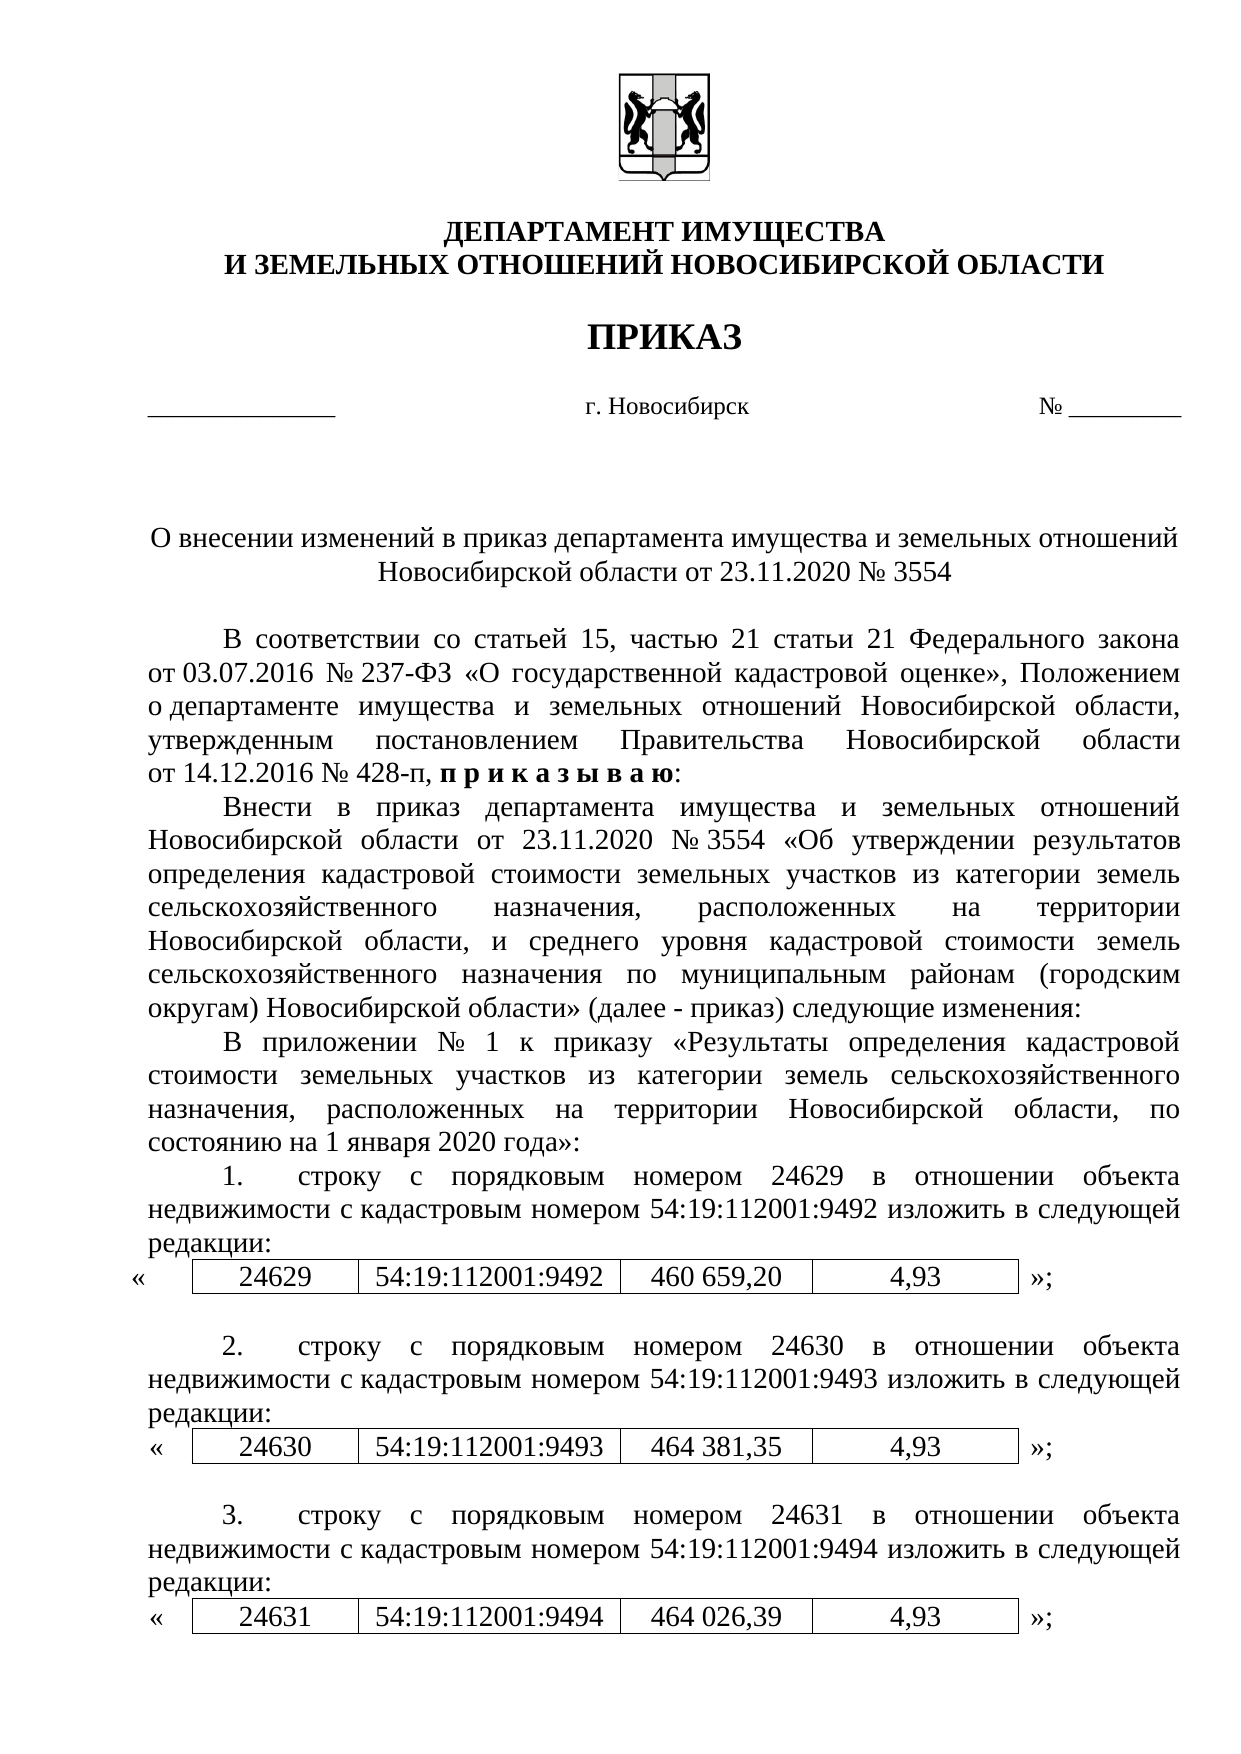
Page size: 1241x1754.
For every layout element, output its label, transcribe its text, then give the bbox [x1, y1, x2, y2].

table_header »; [1019, 1428, 1154, 1463]
table_header »; [1019, 1259, 1154, 1293]
table_header 464 026,39 [621, 1599, 812, 1633]
table_header 4,93 [813, 1599, 1018, 1633]
table_header 4,93 [813, 1429, 1018, 1463]
table_header « [84, 1428, 192, 1463]
table_header « [84, 1259, 192, 1293]
text О внесении изменений в приказ департамента имущества и земельных отношений Новосибирской области от 23.11.2020 № 3554 [148, 521, 1181, 588]
table_header 464 381,35 [621, 1429, 812, 1463]
table_header « [84, 1598, 192, 1633]
table_header 24629 [193, 1260, 358, 1293]
picture [618, 73, 710, 181]
list строку с порядковым номером 24630 в отношении объекта недвижимости с кадастровым номером 54:19:112001:9493 изложить в следующей редакции: [148, 1328, 1181, 1428]
list строку с порядковым номером 24631 в отношении объекта недвижимости с кадастровым номером 54:19:112001:9494 изложить в следующей редакции: [148, 1497, 1181, 1598]
table_header 54:19:112001:9494 [359, 1599, 620, 1633]
text В соответствии со статьей 15, частью 21 статьи 21 Федерального закона от 03.07.2016 № 237-ФЗ «О государственной кадастровой оценке», Положением о департаменте имущества и земельных отношений Новосибирской области, утвержденным постановлением Правительства Новосибирской области от 14.12.2016 № 428-п, п р и к а з ы в а ю: [148, 621, 1181, 789]
table_header »; [1019, 1598, 1154, 1633]
table_header 54:19:112001:9492 [359, 1260, 620, 1293]
text В приложении № 1 к приказу «Результаты определения кадастровой стоимости земельных участков из категории земель сельскохозяйственного назначения, расположенных на территории Новосибирской области, по состоянию на 1 января 2020 года»: [148, 1024, 1181, 1158]
table_header 24631 [193, 1599, 358, 1633]
table_header 24630 [193, 1429, 358, 1463]
table_header 4,93 [813, 1260, 1018, 1293]
text Внести в приказ департамента имущества и земельных отношений Новосибирской области от 23.11.2020 № 3554 «Об утверждении результатов определения кадастровой стоимости земельных участков из категории земель сельскохозяйственного назначения, расположенных на территории Новосибирской области, и среднего уровня кадастровой стоимости земель сельскохозяйственного назначения по муниципальным районам (городским округам) Новосибирской области» (далее - приказ) следующие изменения: [148, 789, 1181, 1024]
table_header 460 659,20 [621, 1260, 812, 1293]
list строку с порядковым номером 24629 в отношении объекта недвижимости с кадастровым номером 54:19:112001:9492 изложить в следующей редакции: [148, 1158, 1181, 1258]
table_header 54:19:112001:9493 [359, 1429, 620, 1463]
